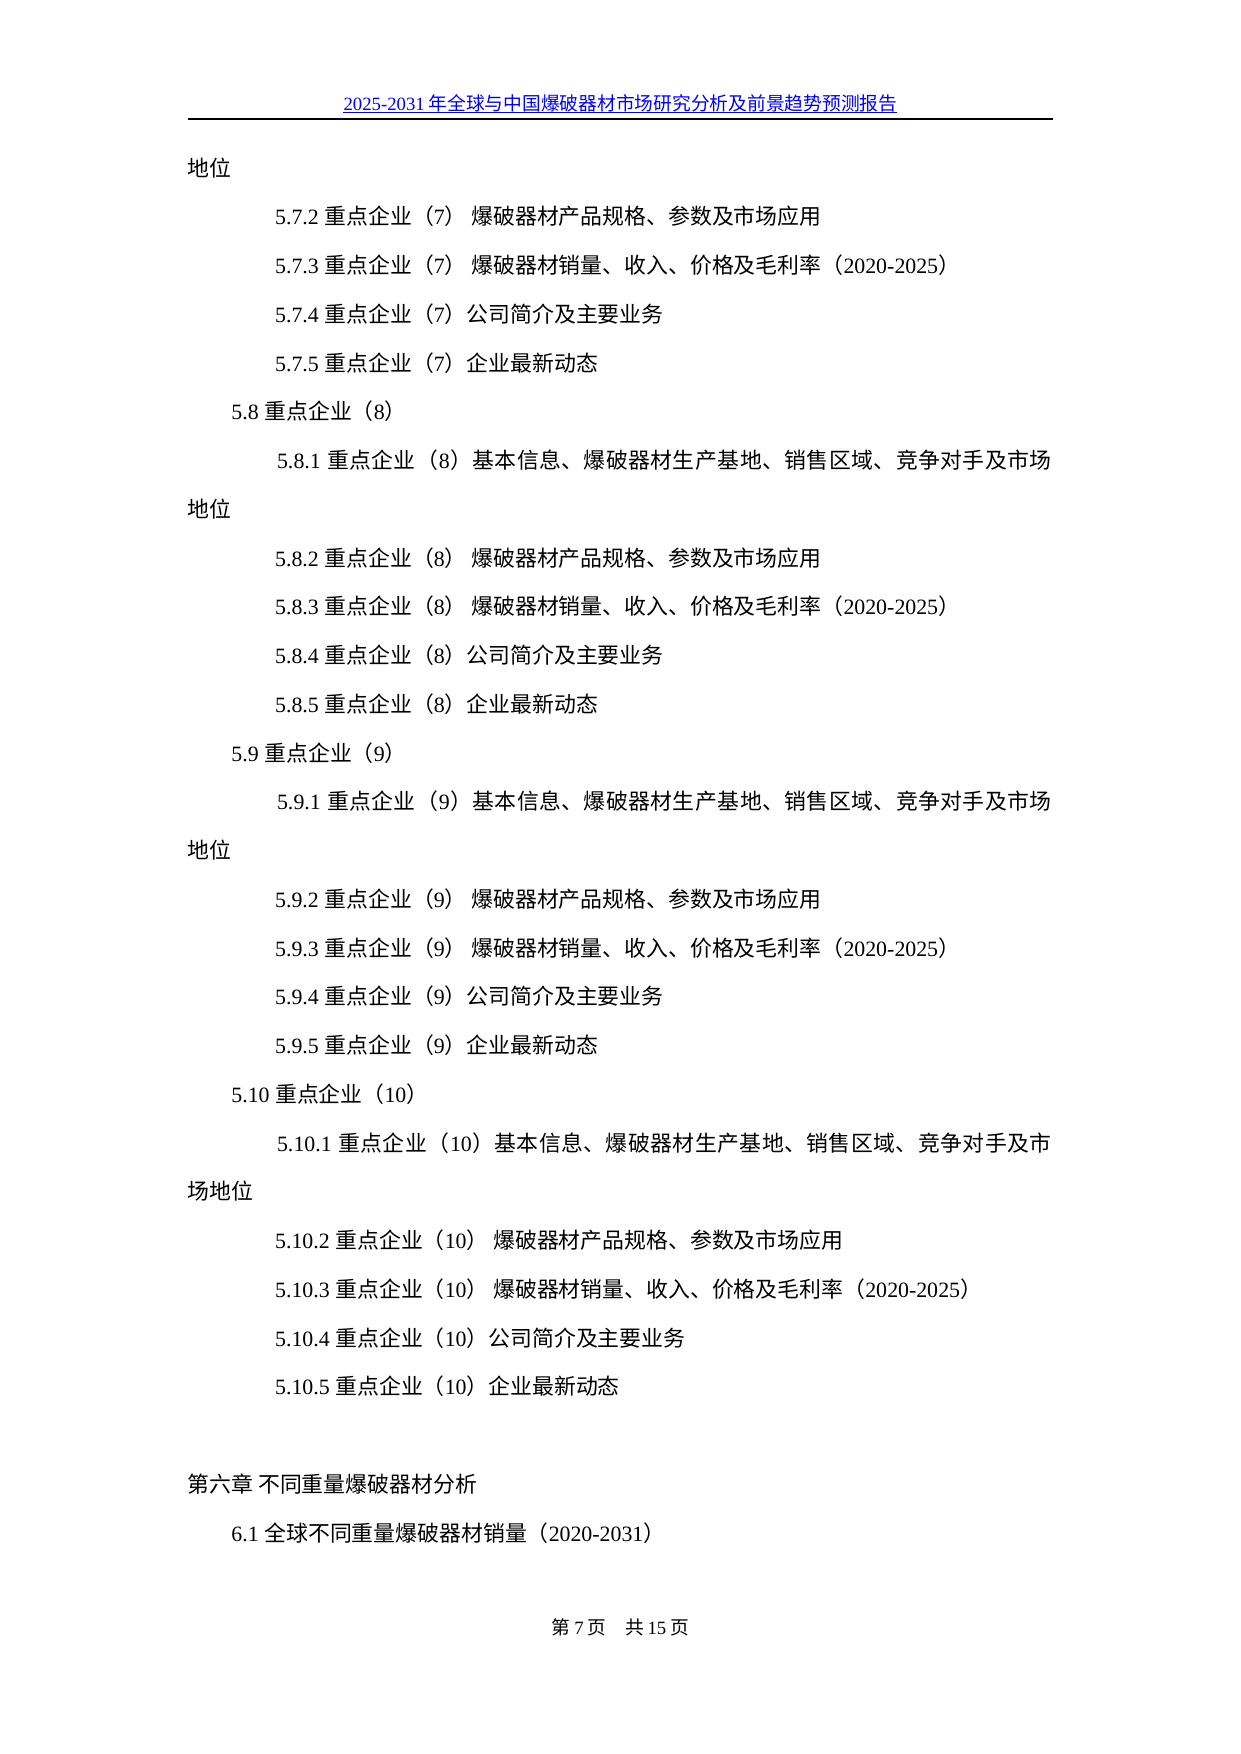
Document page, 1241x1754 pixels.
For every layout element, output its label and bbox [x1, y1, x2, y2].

text [187, 150, 1053, 1548]
